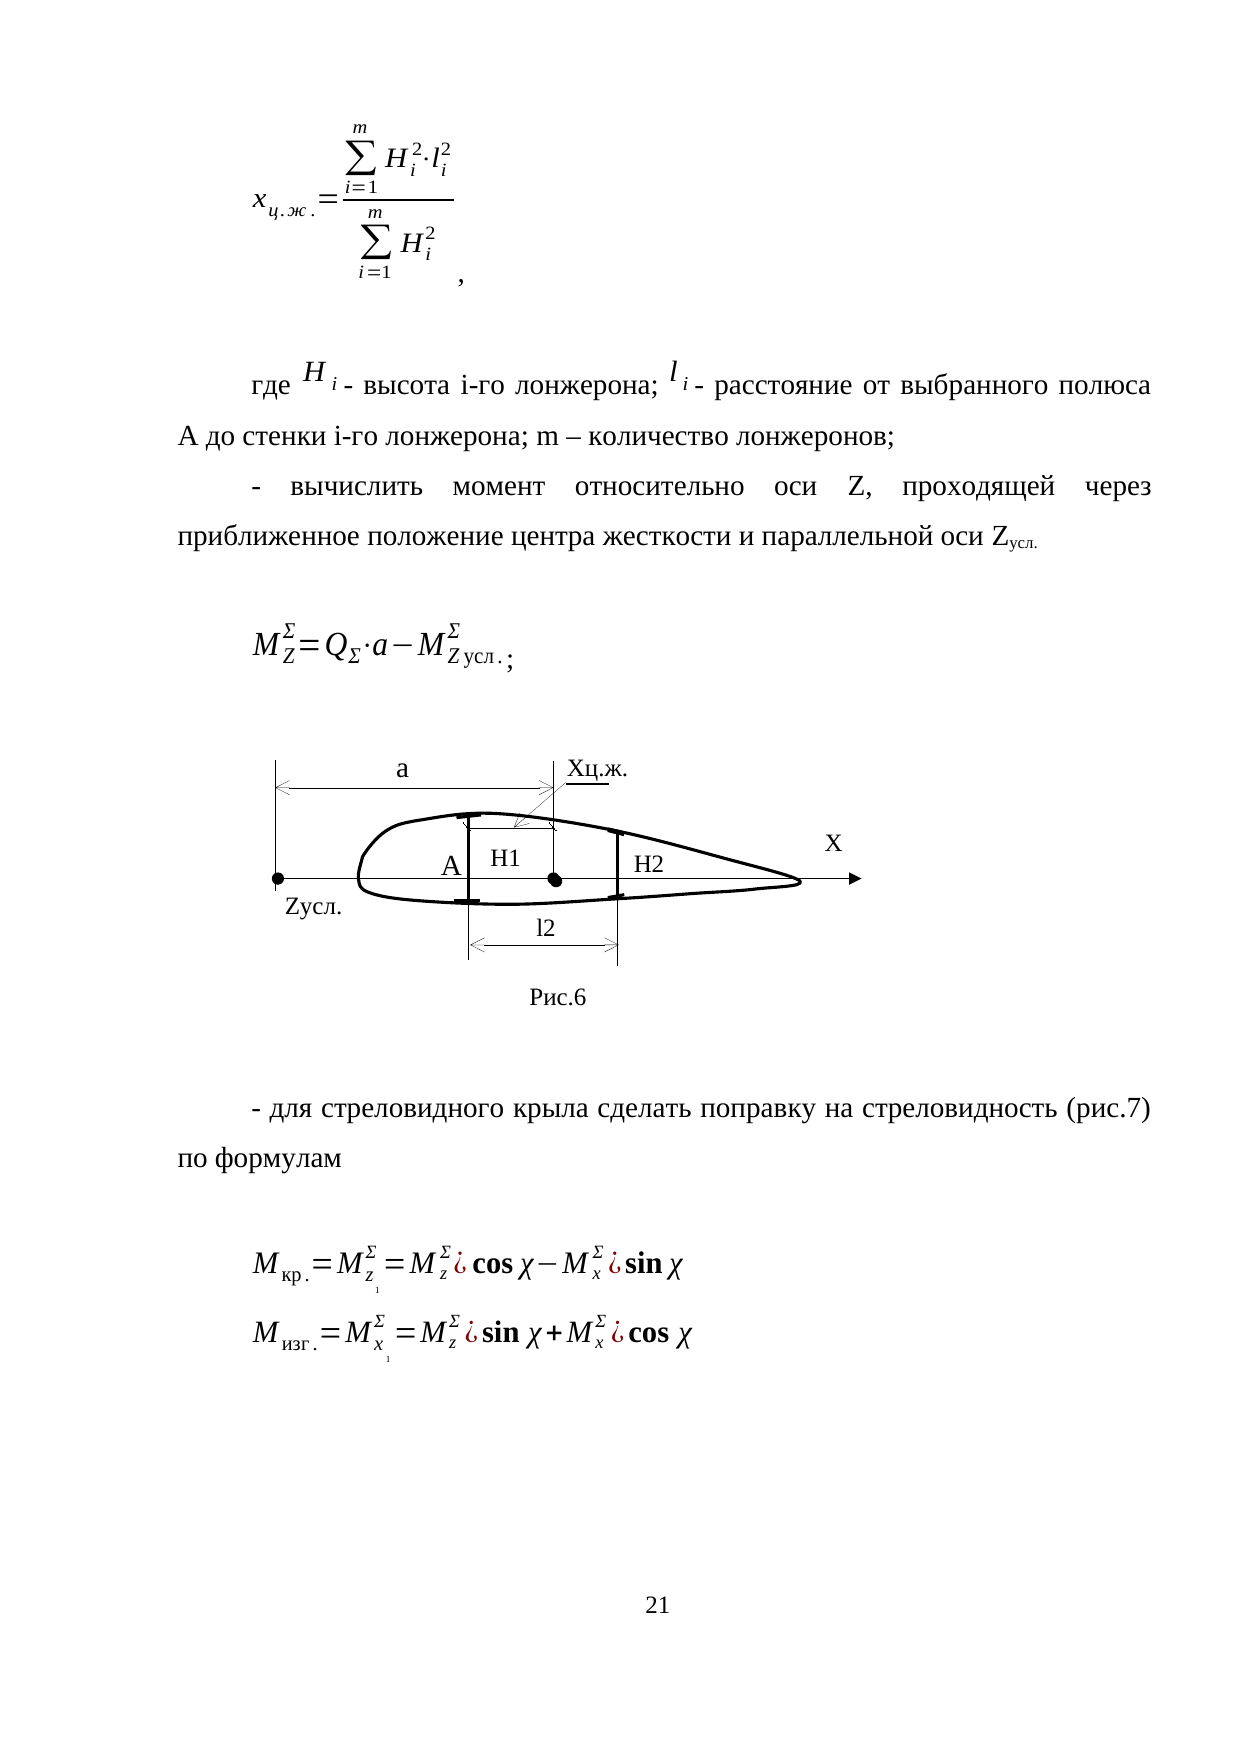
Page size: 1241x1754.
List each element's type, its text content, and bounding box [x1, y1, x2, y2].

text ; [177, 619, 1152, 675]
text где - высота i-го лонжерона; - расстояние от выбранного полюса А до стенки i-го лонжерона; m – количество лонжеронов; [177, 356, 1152, 451]
text , [177, 118, 1152, 288]
text - для стреловидного крыла сделать поправку на стреловидность (рис.7) по формулам [177, 1090, 1152, 1173]
text - вычислить момент относительно оси Z, проходящей через приближенное положение центра жесткости и параллельной оси Zусл. [177, 468, 1152, 552]
